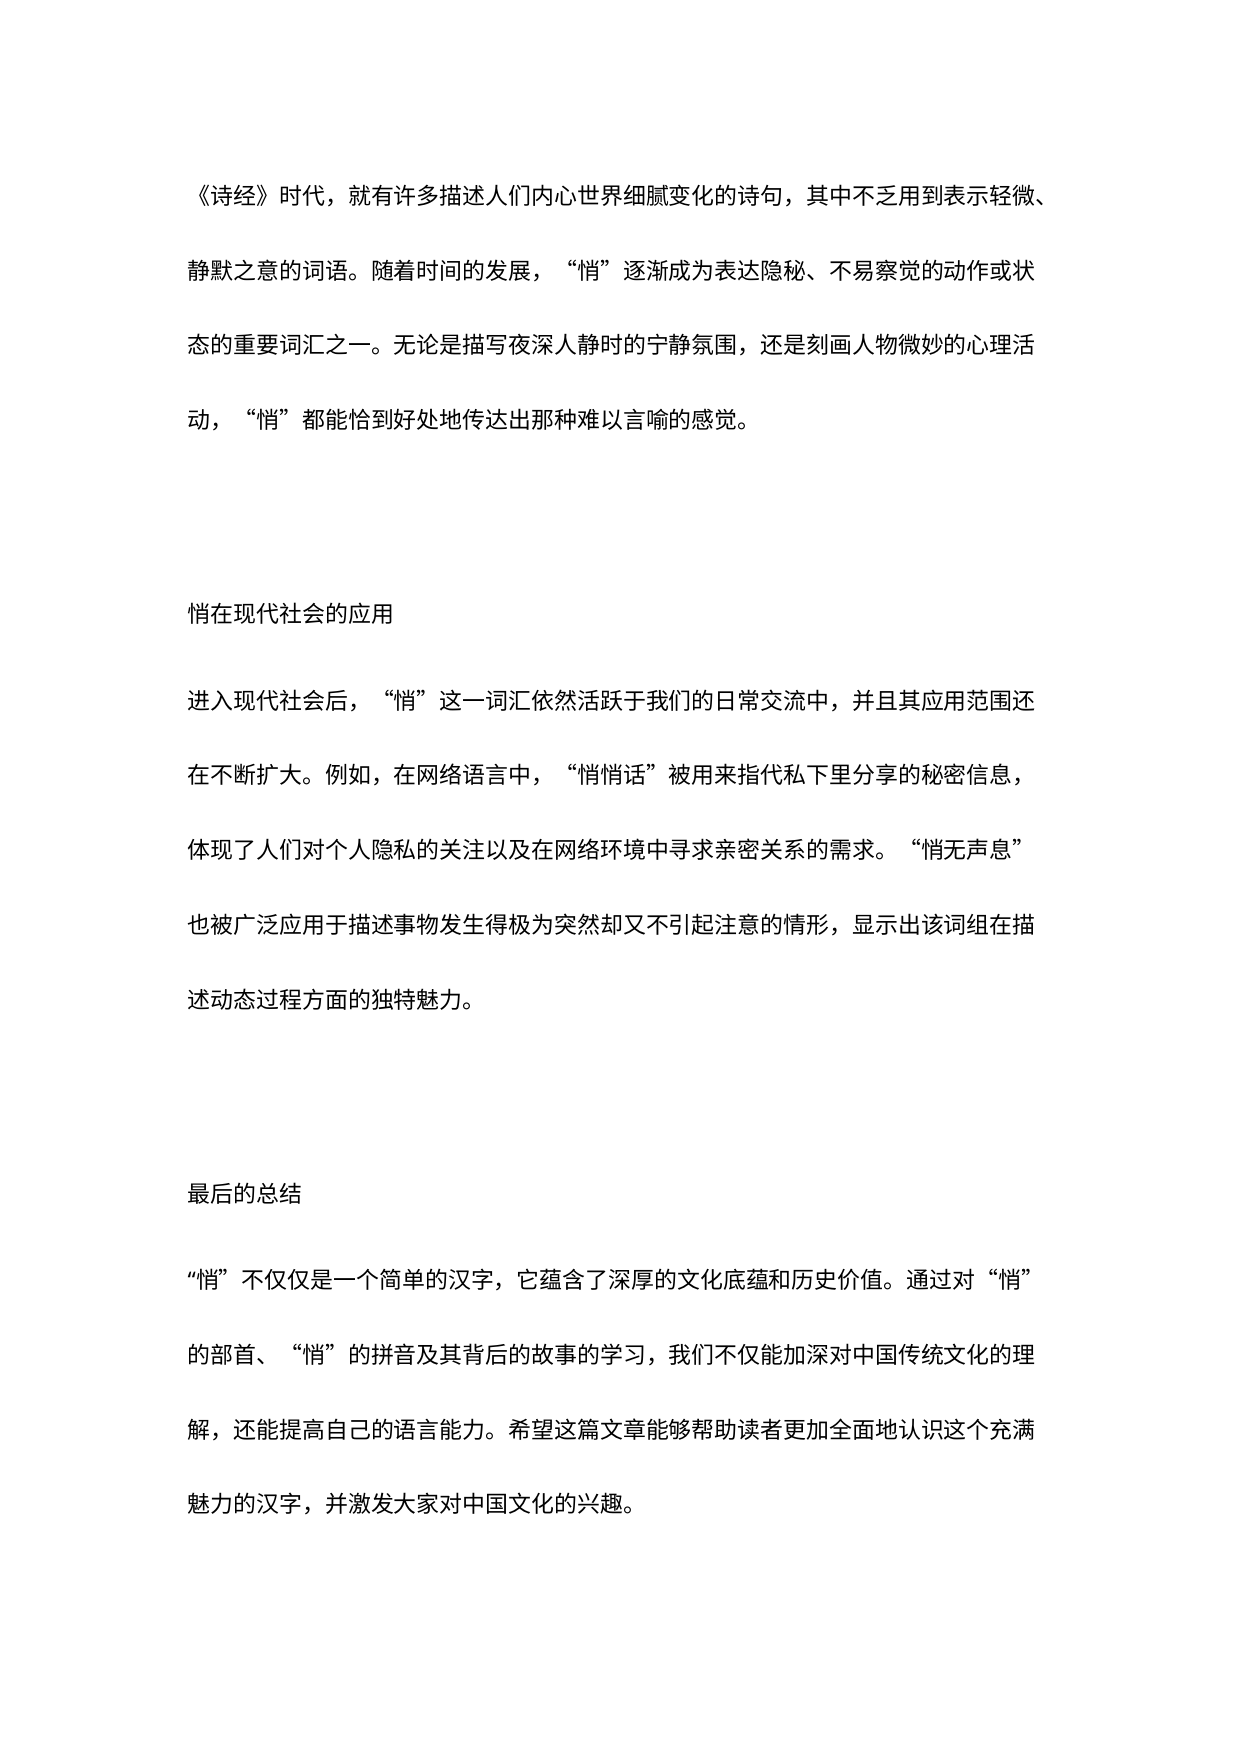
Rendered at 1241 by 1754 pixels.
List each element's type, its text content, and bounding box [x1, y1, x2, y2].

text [187, 162, 1053, 451]
text “悄”不仅仅是一个简单的汉字，它蕴含了深厚的文化底蕴和历史价值。通过对“悄”的部首、“悄”的拼音及其背后的故事的学习，我们不仅能加深对中国传统文化的理解，还能提高自己的语言能力。希望这篇文章能够帮助读者更加全面地认识这个充满魅力的汉字，并激发大家对中国文化的兴趣。 [187, 1246, 1053, 1536]
text 进入现代社会后，“悄”这一词汇依然活跃于我们的日常交流中，并且其应用范围还在不断扩大。例如，在网络语言中，“悄悄话”被用来指代私下里分享的秘密信息，体现了人们对个人隐私的关注以及在网络环境中寻求亲密关系的需求。“悄无声息”也被广泛应用于描述事物发生得极为突然却又不引起注意的情形，显示出该词组在描述动态过程方面的独特魅力。 [187, 667, 1053, 1031]
text 最后的总结 [187, 1160, 1053, 1225]
text 悄在现代社会的应用 [187, 580, 1053, 645]
